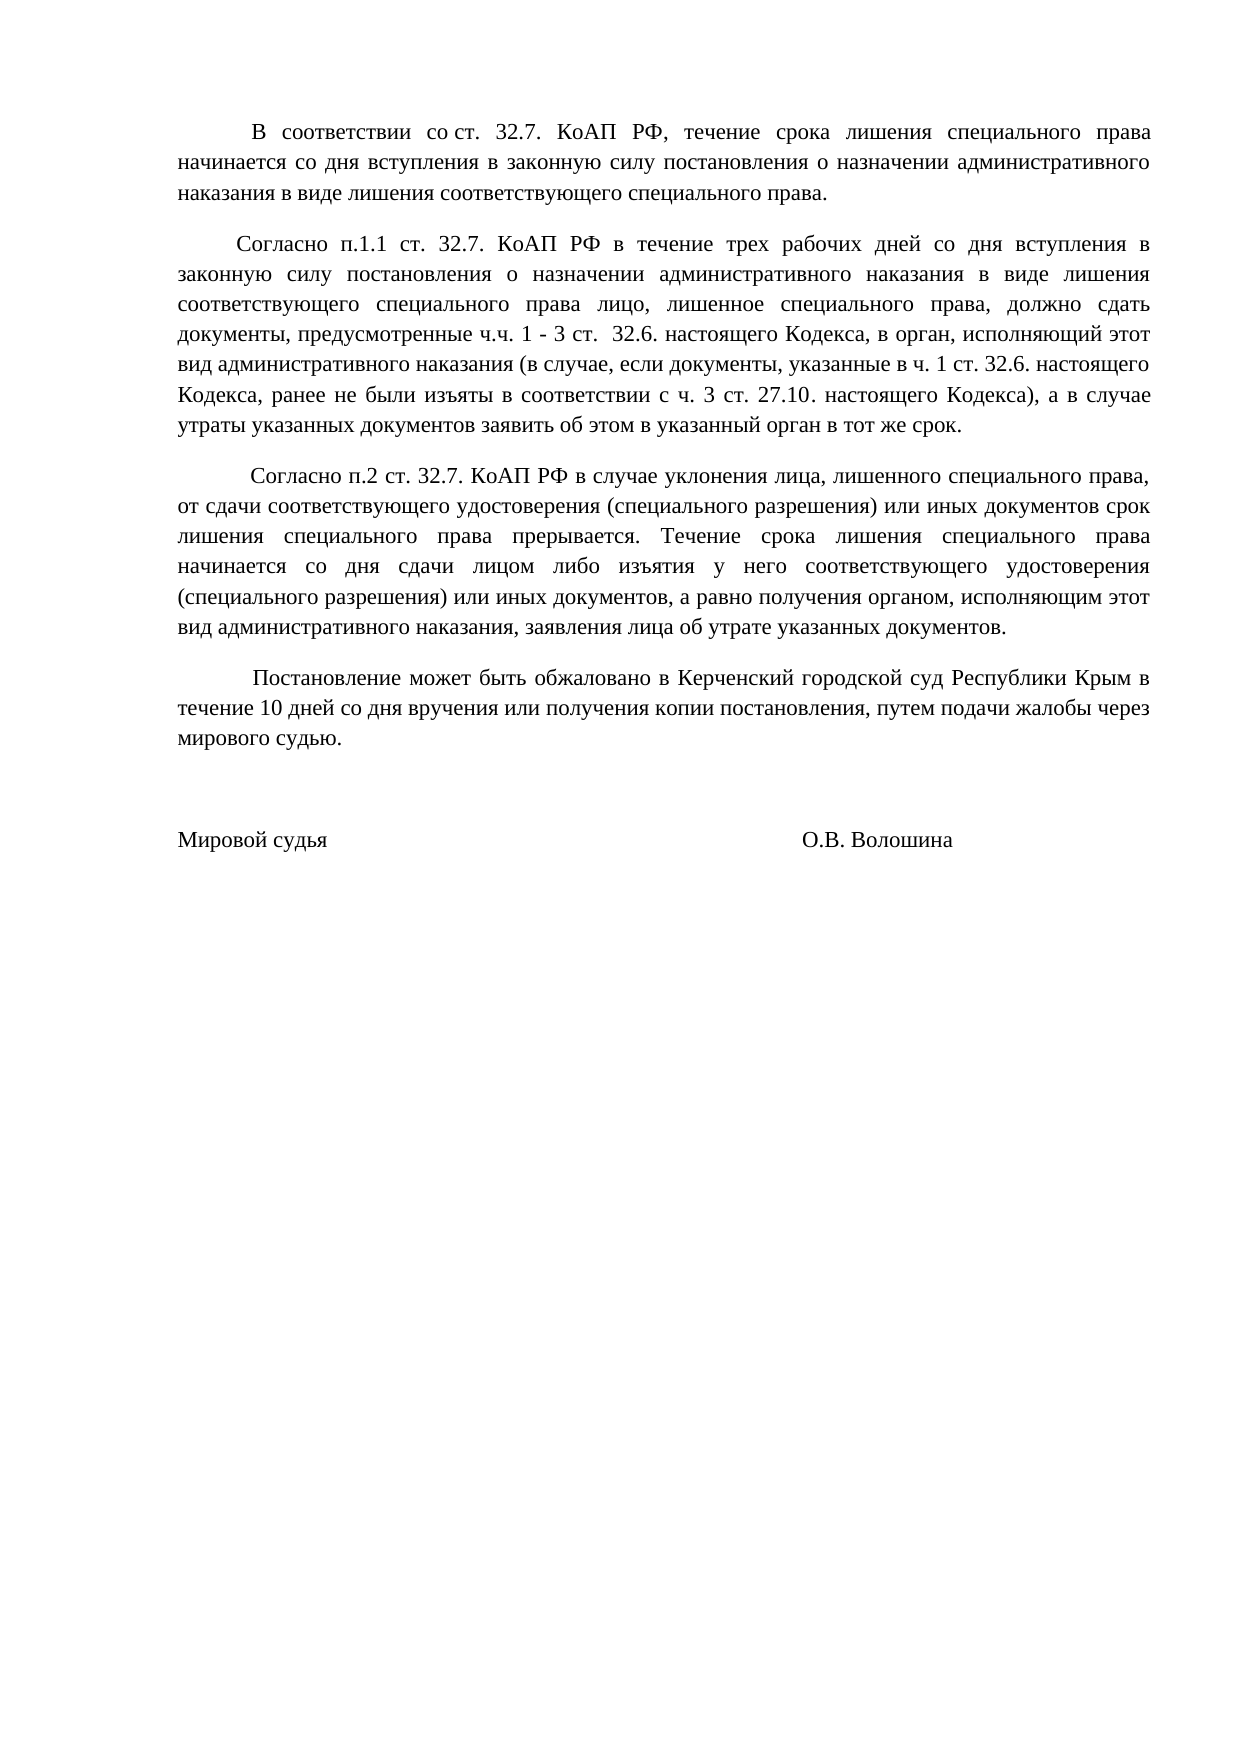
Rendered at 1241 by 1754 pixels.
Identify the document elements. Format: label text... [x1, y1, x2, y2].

text Постановление может быть обжаловано в Керченский городской суд Республики Крым в течение 10 дней со дня вручения или получения копии постановления, путем подачи жалобы через мирового судью. [177, 664, 1152, 751]
text Согласно п.1.1 ст. 32.7. КоАП РФ в течение трех рабочих дней со дня вступления в законную силу постановления о назначении административного наказания в виде лишения соответствующего специального права лицо, лишенное специального права, должно сдать документы, предусмотренные ч.ч. 1 - 3 ст. 32.6. настоящего Кодекса, в орган, исполняющий этот вид административного наказания (в случае, если документы, указанные в ч. 1 ст. 32.6. настоящего Кодекса, ранее не были изъяты в соответствии с ч. 3 ст. 27.10. настоящего Кодекса), а в случае утраты указанных документов заявить об этом в указанный орган в тот же срок. [177, 229, 1152, 437]
text Мировой судья О.В. Волошина [177, 826, 1152, 853]
text Согласно п.2 ст. 32.7. КоАП РФ в случае уклонения лица, лишенного специального права, от сдачи соответствующего удостоверения (специального разрешения) или иных документов срок лишения специального права прерывается. Течение срока лишения специального права начинается со дня сдачи лицом либо изъятия у него соответствующего удостоверения (специального разрешения) или иных документов, а равно получения органом, исполняющим этот вид административного наказания, заявления лица об утрате указанных документов. [177, 462, 1152, 639]
text В соответствии со ст. 32.7. КоАП РФ, течение срока лишения специального права начинается со дня вступления в законную силу постановления о назначении административного наказания в виде лишения соответствующего специального права. [177, 118, 1152, 205]
